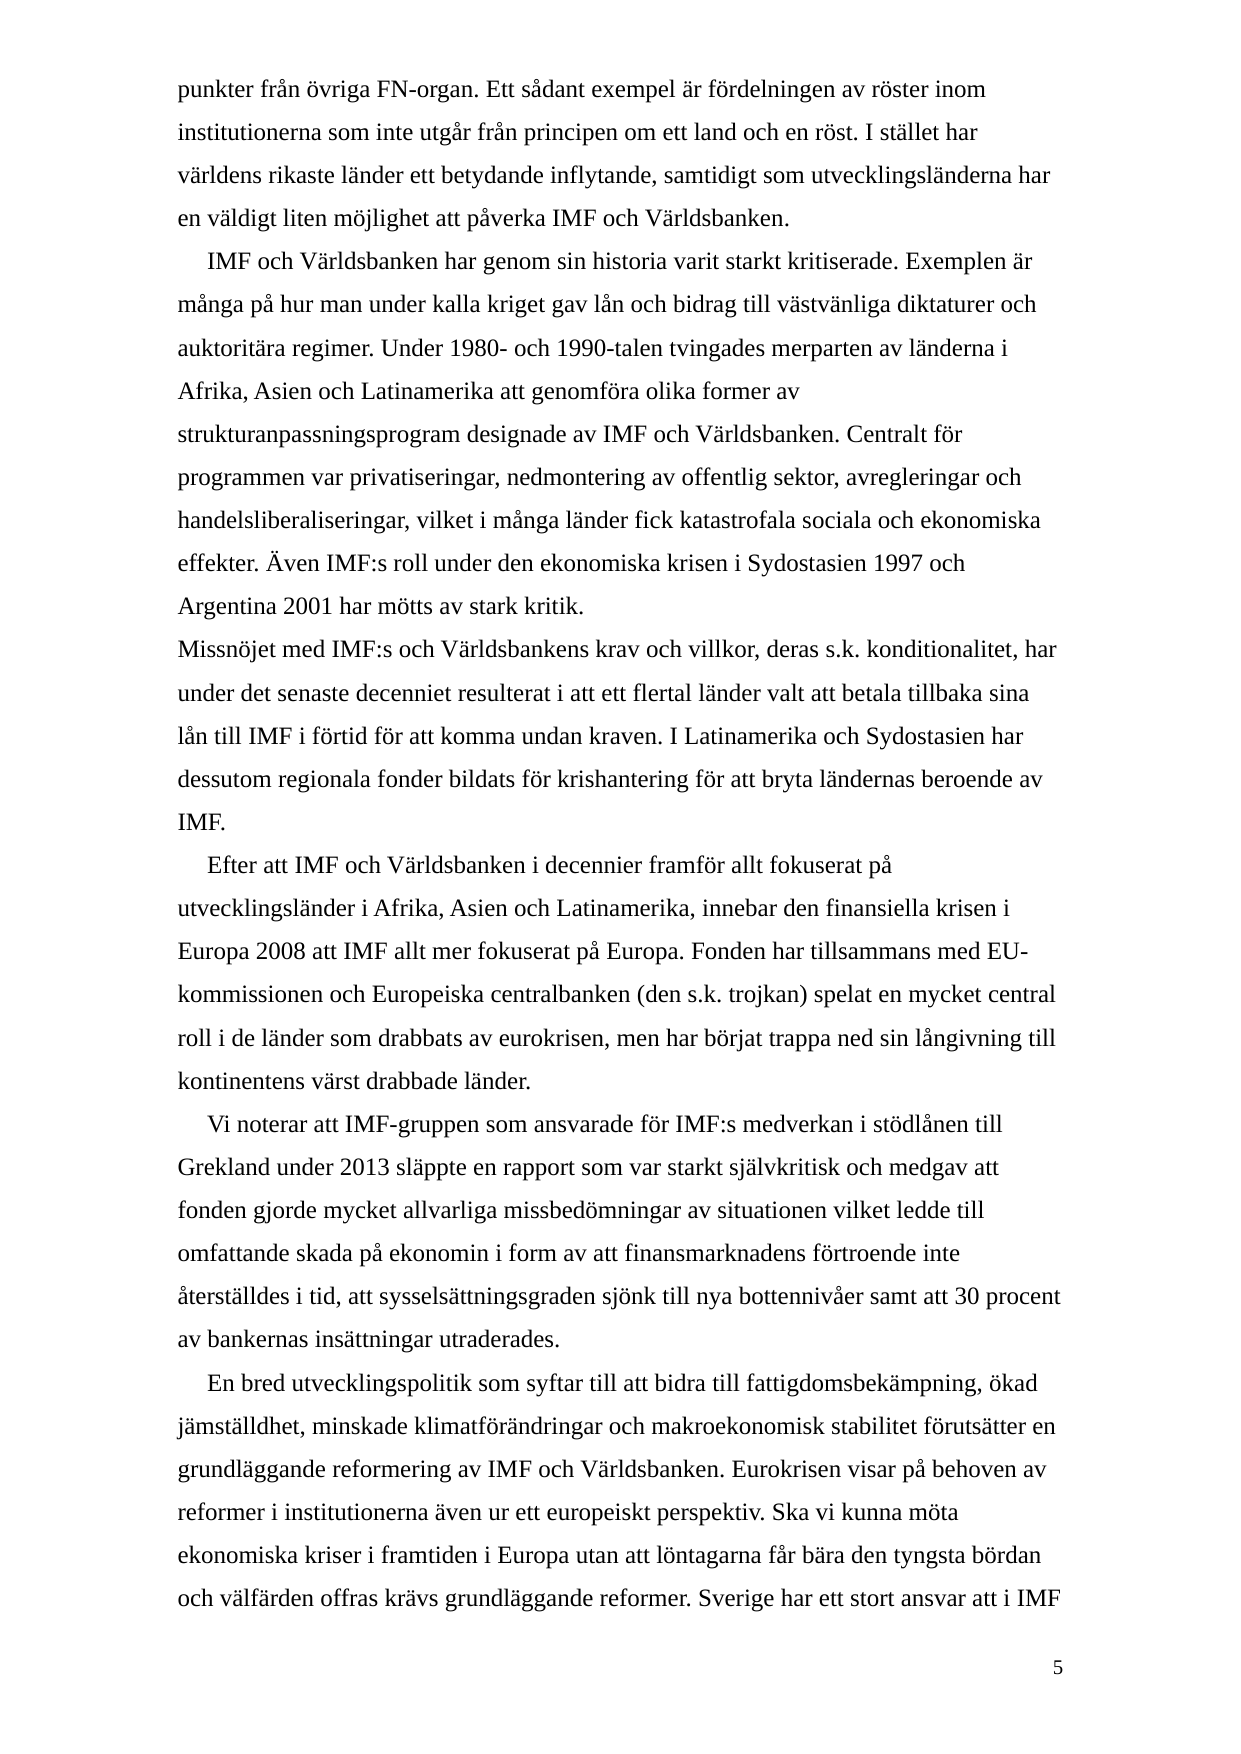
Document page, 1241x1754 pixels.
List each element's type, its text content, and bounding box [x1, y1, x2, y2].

text IMF och Världsbanken har genom sin historia varit starkt kritiserade. Exemplen är många på hur man under kalla kriget gav lån och bidrag till västvänliga diktaturer och auktoritära regimer. Under 1980- och 1990-talen tvingades merparten av länderna i Afrika, Asien och Latinamerika att genomföra olika former av strukturanpassningsprogram designade av IMF och Världsbanken. Centralt för programmen var privatiseringar, nedmontering av offentlig sektor, avregleringar och handelsliberaliseringar, vilket i många länder fick katastrofala sociala och ekonomiska effekter. Även IMF:s roll under den ekonomiska krisen i Sydostasien 1997 och Argentina 2001 har mötts av stark kritik. [177, 246, 1063, 620]
text Efter att IMF och Världsbanken i decennier framför allt fokuserat på utvecklingsländer i Afrika, Asien och Latinamerika, innebar den finansiella krisen i Europa 2008 att IMF allt mer fokuserat på Europa. Fonden har tillsammans med EU-kommissionen och Europeiska centralbanken (den s.k. trojkan) spelat en mycket central roll i de länder som drabbats av eurokrisen, men har börjat trappa ned sin långivning till kontinentens värst drabbade länder. [177, 850, 1063, 1094]
text Vi noterar att IMF-gruppen som ansvarade för IMF:s medverkan i stödlånen till Grekland under 2013 släppte en rapport som var starkt självkritisk och medgav att fonden gjorde mycket allvarliga missbedömningar av situationen vilket ledde till omfattande skada på ekonomin i form av att finansmarknadens förtroende inte återställdes i tid, att sysselsättningsgraden sjönk till nya bottennivåer samt att 30 procent av bankernas insättningar utraderades. [177, 1109, 1063, 1353]
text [177, 74, 1063, 232]
text Missnöjet med IMF:s och Världsbankens krav och villkor, deras s.k. konditionalitet, har under det senaste decenniet resulterat i att ett flertal länder valt att betala tillbaka sina lån till IMF i förtid för att komma undan kraven. I Latinamerika och Sydostasien har dessutom regionala fonder bildats för krishantering för att bryta ländernas beroende av IMF. [177, 634, 1063, 836]
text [177, 1368, 1063, 1612]
